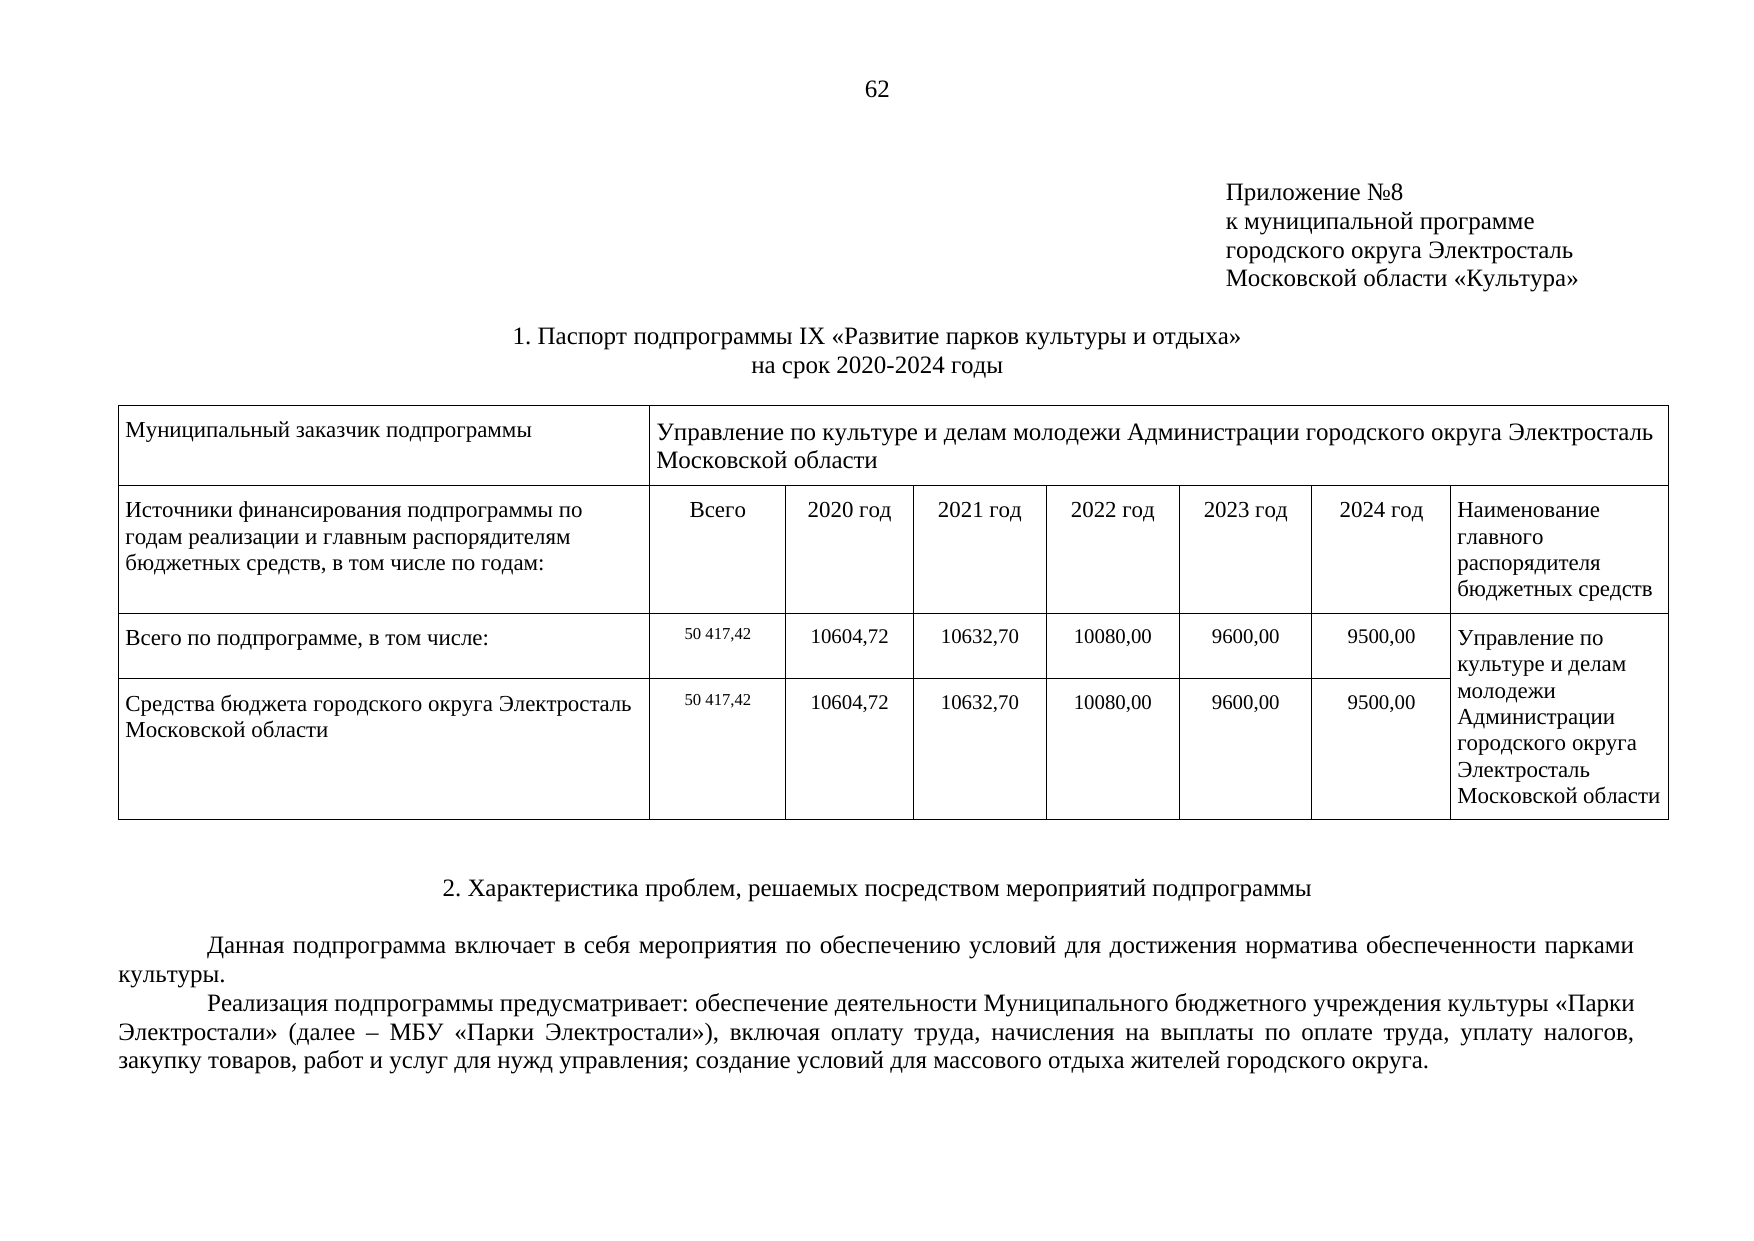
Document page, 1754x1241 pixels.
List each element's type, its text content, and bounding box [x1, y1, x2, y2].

table_cell 10080,00 [1047, 614, 1179, 678]
table_cell 10080,00 [1047, 679, 1179, 819]
table_cell Управление по культуре и делам молодежи Администрации городского округа Электросталь Московской области [1451, 614, 1668, 819]
table_header Управление по культуре и делам молодежи Администрации городского округа Электросталь Московской области [650, 406, 1668, 485]
table_cell Источники финансирования подпрограммы по годам реализации и главным распорядителям бюджетных средств, в том числе по годам: [119, 486, 649, 612]
table_cell 2022 год [1047, 486, 1179, 612]
table_cell 9500,00 [1312, 614, 1450, 678]
table_cell Средства бюджета городского округа Электросталь Московской области [119, 679, 649, 819]
table_cell 2023 год [1180, 486, 1311, 612]
text на срок 2020-2024 годы [118, 350, 1636, 378]
table_cell 10632,70 [914, 614, 1046, 678]
table_cell 2024 год [1312, 486, 1450, 612]
table_cell 10632,70 [914, 679, 1046, 819]
table_cell 2020 год [786, 486, 913, 612]
table_cell 50 417,42 [650, 614, 785, 678]
table_cell 50 417,42 [650, 679, 785, 819]
text к муниципальной программе [118, 206, 1636, 235]
table_cell 9600,00 [1180, 614, 1311, 678]
table_cell Всего [650, 486, 785, 612]
table_cell 9600,00 [1180, 679, 1311, 819]
text Реализация подпрограммы предусматривает: обеспечение деятельности Муниципального бюджетного учреждения культуры «Парки Электростали» (далее – МБУ «Парки Электростали»), включая оплату труда, начисления на выплаты по оплате труда, уплату налогов, закупку товаров, работ и услуг для нужд управления; создание условий для массового отдыха жителей городского округа. [118, 988, 1636, 1074]
text 2. Характеристика проблем, решаемых посредством мероприятий подпрограммы [118, 873, 1636, 902]
table_cell Всего по подпрограмме, в том числе: [119, 614, 649, 678]
table_cell 10604,72 [786, 614, 913, 678]
text городского округа Электросталь [118, 235, 1636, 263]
text 1. Паспорт подпрограммы IX «Развитие парков культуры и отдыха» [118, 321, 1636, 350]
text Приложение №8 [118, 177, 1636, 206]
table_cell 10604,72 [786, 679, 913, 819]
table_header Муниципальный заказчик подпрограммы [119, 406, 649, 485]
text Московской области «Культура» [118, 263, 1636, 292]
table_cell 2021 год [914, 486, 1046, 612]
text Данная подпрограмма включает в себя мероприятия по обеспечению условий для достижения норматива обеспеченности парками культуры. [118, 930, 1636, 988]
table_cell Наименование главного распорядителя бюджетных средств [1451, 486, 1668, 612]
table_cell 9500,00 [1312, 679, 1450, 819]
